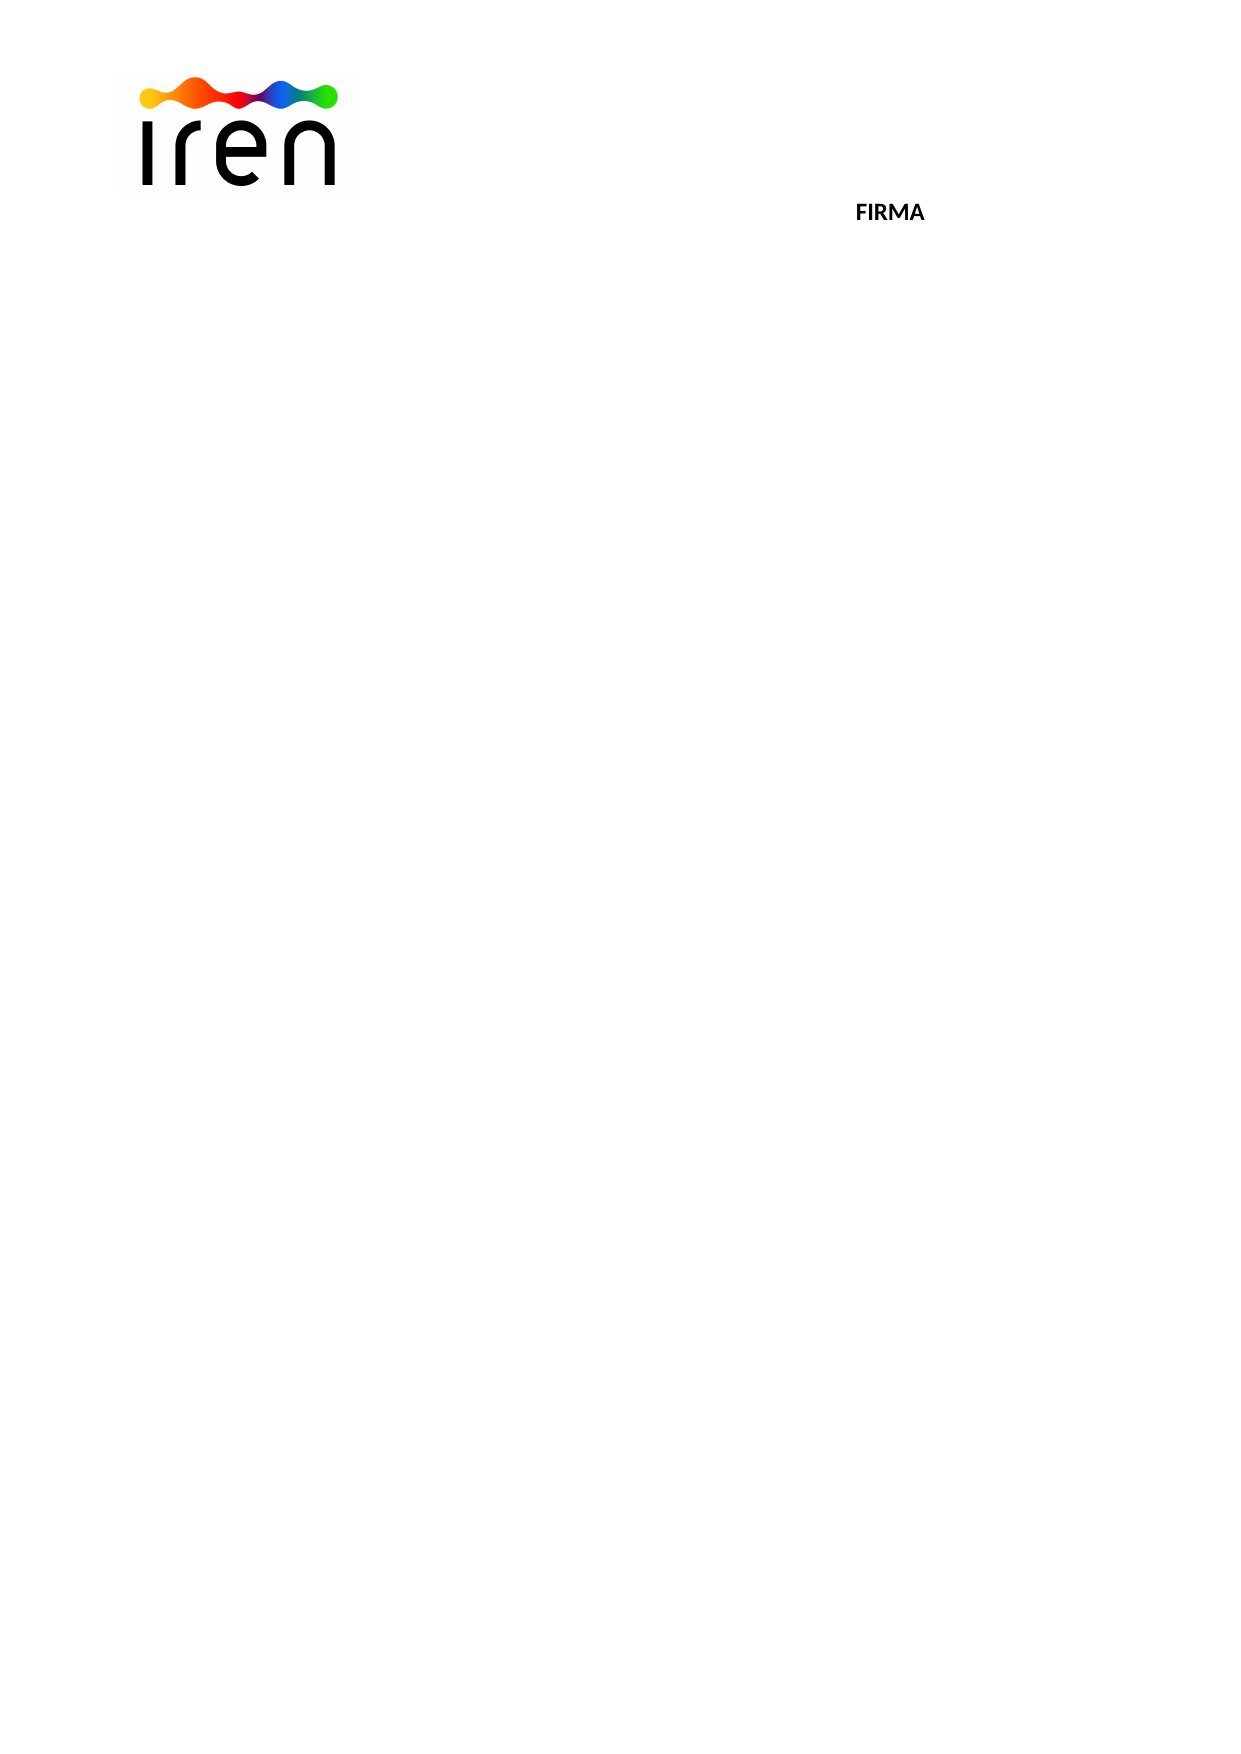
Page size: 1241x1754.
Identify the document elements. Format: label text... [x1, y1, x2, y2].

picture [118, 73, 358, 196]
text FIRMA [782, 196, 1122, 226]
